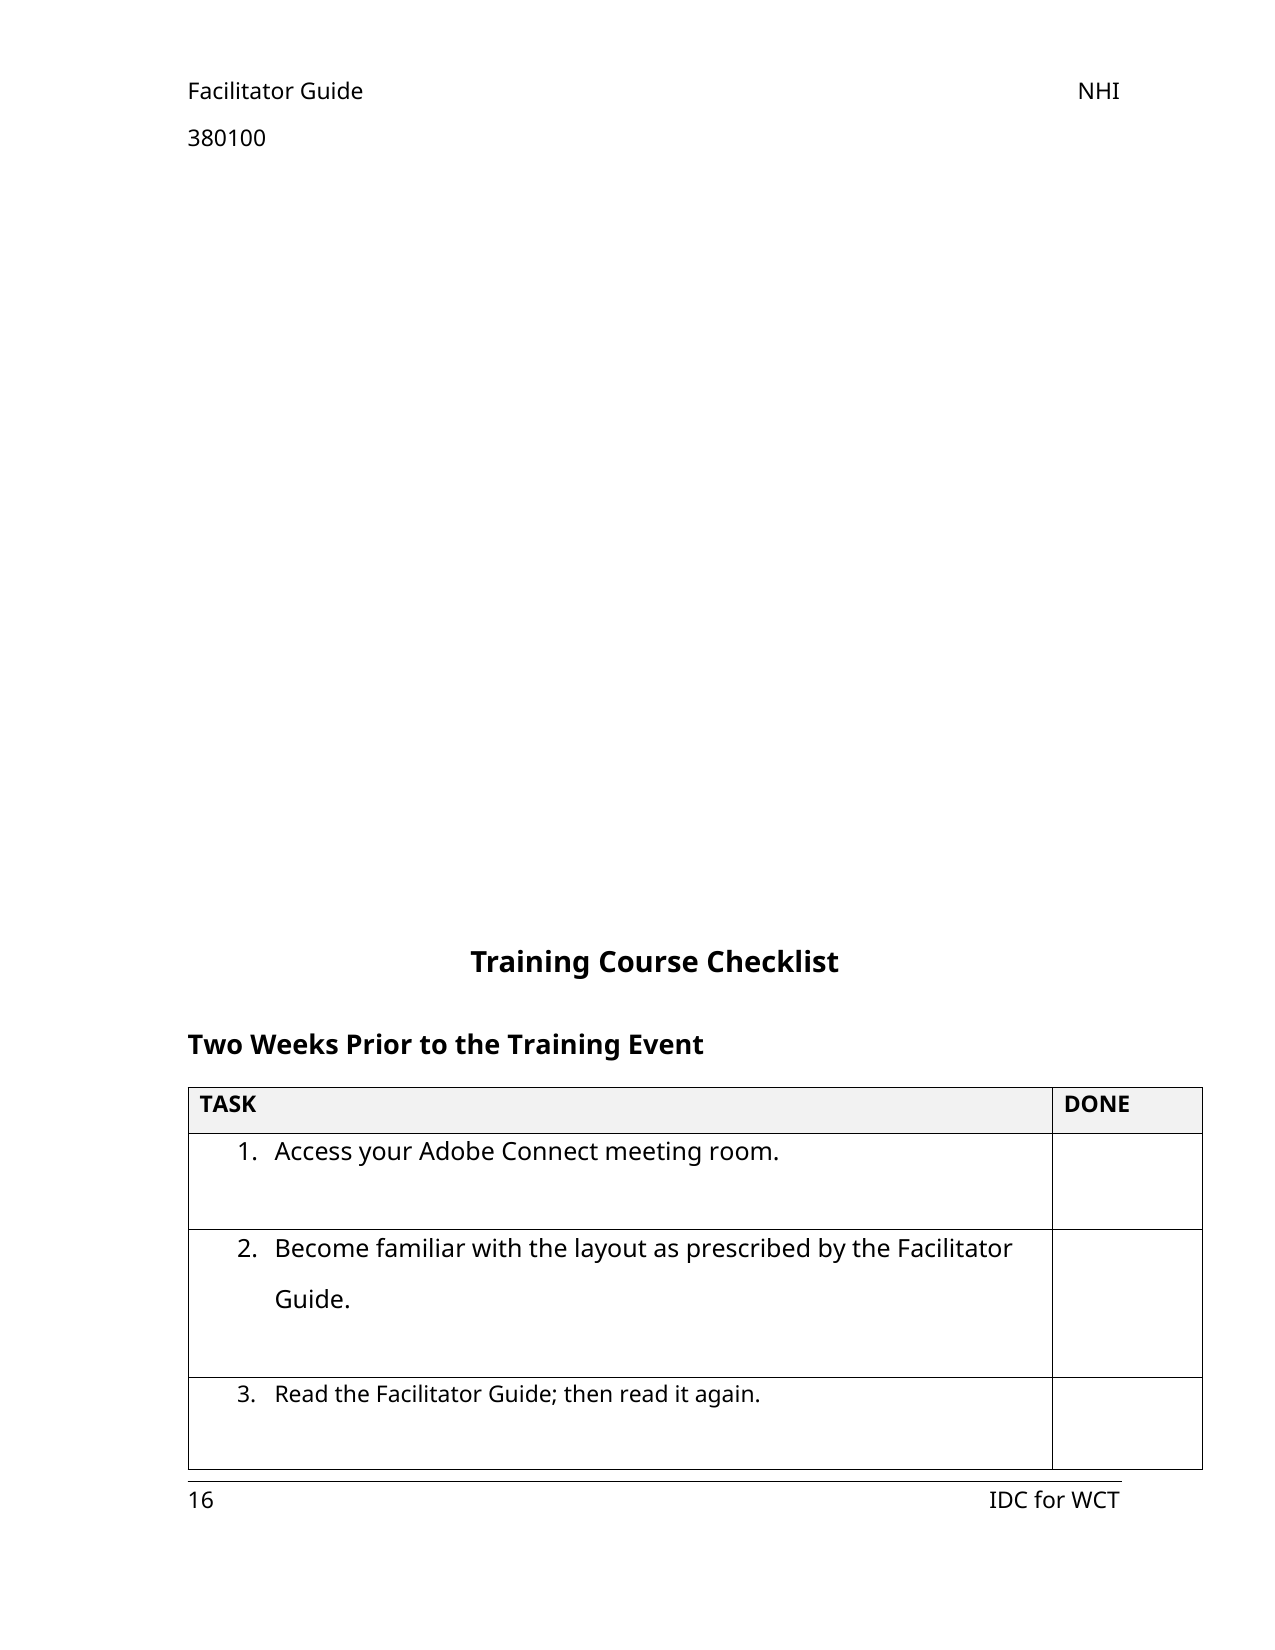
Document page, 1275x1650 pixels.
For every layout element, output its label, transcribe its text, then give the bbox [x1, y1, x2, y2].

table_cell Read the Facilitator Guide; then read it again. [189, 1378, 1052, 1469]
table_cell [1053, 1378, 1202, 1469]
table_cell [1053, 1230, 1202, 1377]
table_cell [1053, 1134, 1202, 1229]
table_header DONE [1053, 1088, 1202, 1133]
subtitle Two Weeks Prior to the Training Event [187, 1026, 1122, 1063]
table_header TASK [189, 1088, 1052, 1133]
table_cell Become familiar with the layout as prescribed by the Facilitator Guide. [189, 1230, 1052, 1377]
table_cell Access your Adobe Connect meeting room. [189, 1134, 1052, 1229]
subtitle Training Course Checklist [187, 941, 1122, 981]
